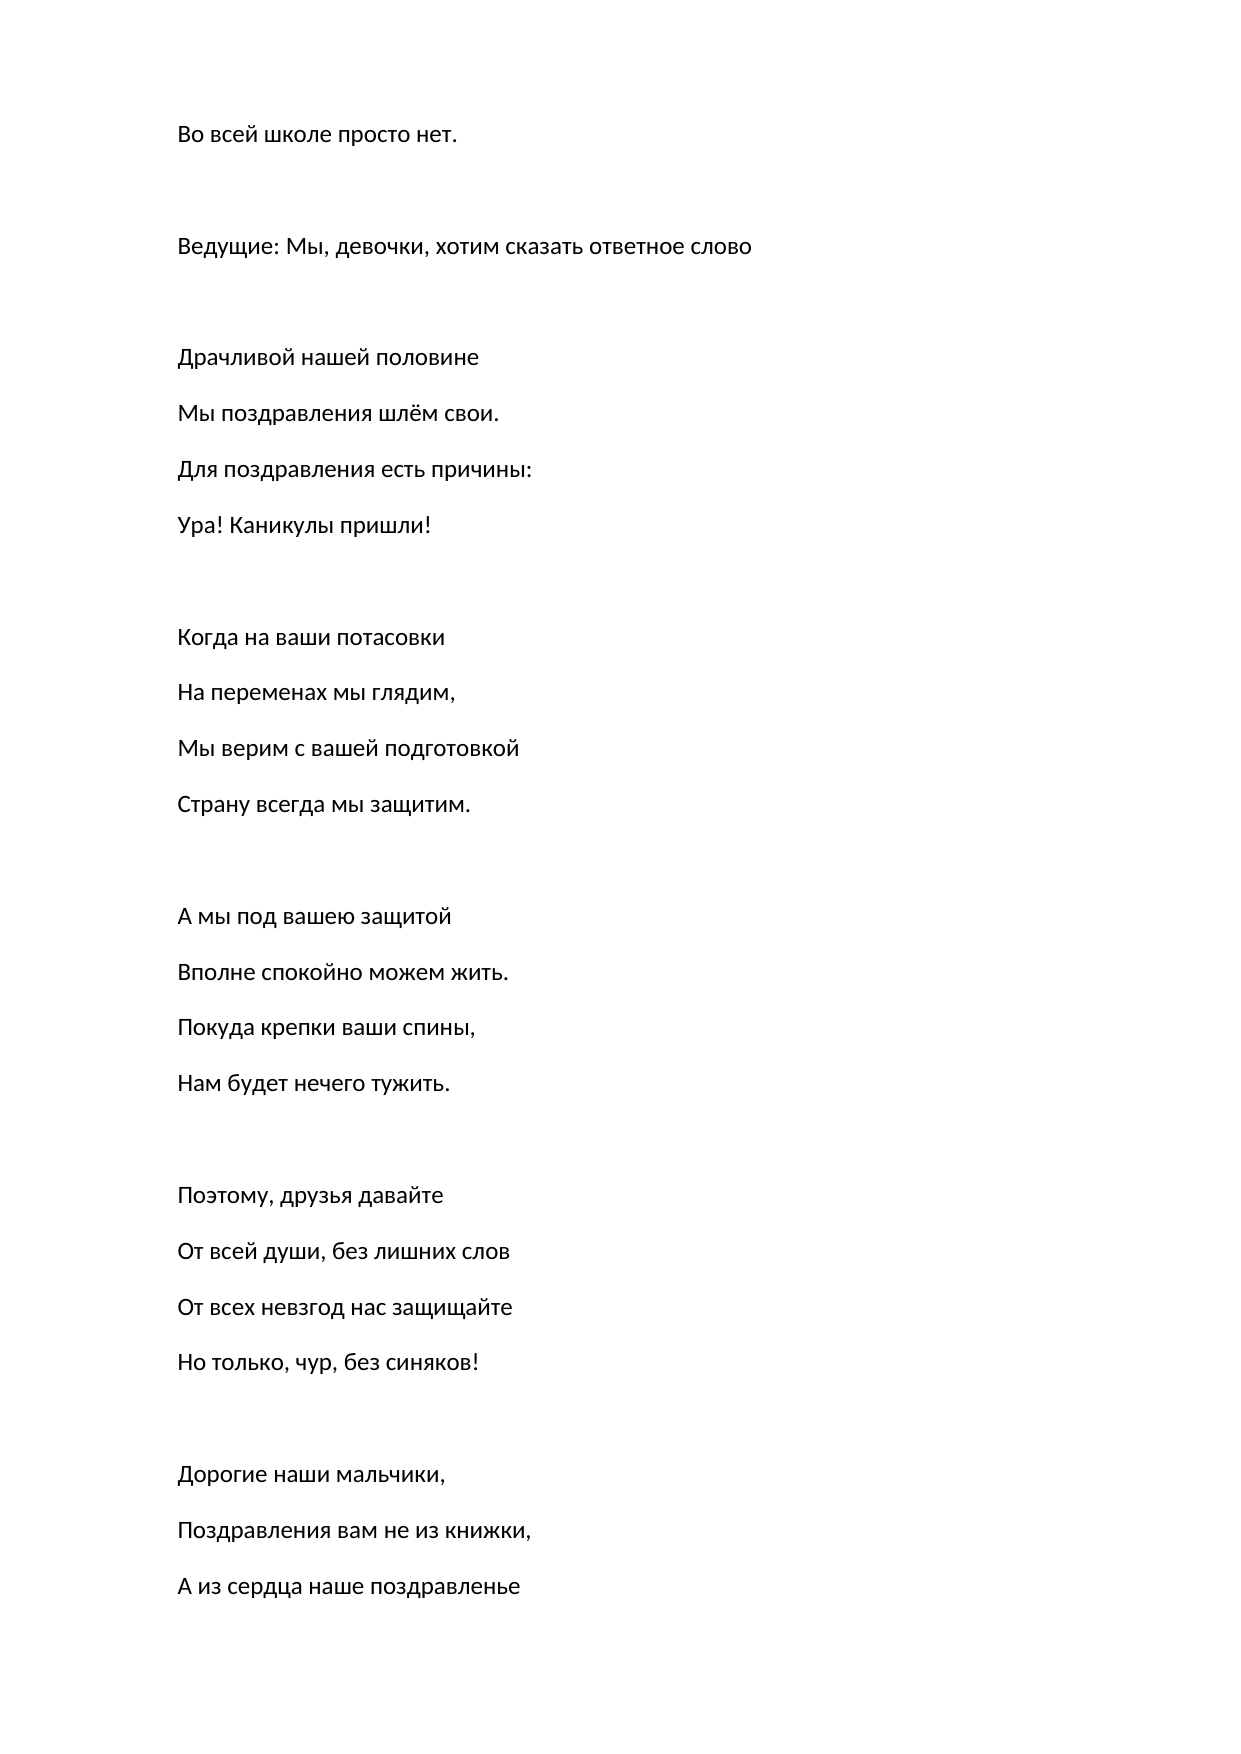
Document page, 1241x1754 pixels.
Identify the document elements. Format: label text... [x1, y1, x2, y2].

text Драчливой нашей половине [177, 341, 1152, 372]
text Поэтому, друзья давайте [177, 1179, 1152, 1209]
text Ведущие: Мы, девочки, хотим сказать ответное слово [177, 230, 1152, 260]
text От всей души, без лишних слов [177, 1235, 1152, 1265]
text Покуда крепки ваши спины, [177, 1011, 1152, 1042]
text Когда на ваши потасовки [177, 621, 1152, 651]
text На переменах мы глядим, [177, 676, 1152, 707]
text От всех невзгод нас защищайте [177, 1291, 1152, 1321]
text Страну всегда мы защитим. [177, 788, 1152, 819]
text Дорогие наши мальчики, [177, 1458, 1152, 1489]
text Нам будет нечего тужить. [177, 1067, 1152, 1098]
text Мы поздравления шлём свои. [177, 397, 1152, 428]
text Мы верим с вашей подготовкой [177, 732, 1152, 763]
text Поздравления вам не из книжки, [177, 1514, 1152, 1544]
text Для поздравления есть причины: [177, 453, 1152, 484]
text Во всей школе просто нет. [177, 118, 1152, 149]
text Вполне спокойно можем жить. [177, 956, 1152, 986]
text А мы под вашею защитой [177, 900, 1152, 930]
text Ура! Каникулы пришли! [177, 509, 1152, 539]
text А из сердца наше поздравленье [177, 1570, 1152, 1600]
text Но только, чур, без синяков! [177, 1346, 1152, 1377]
